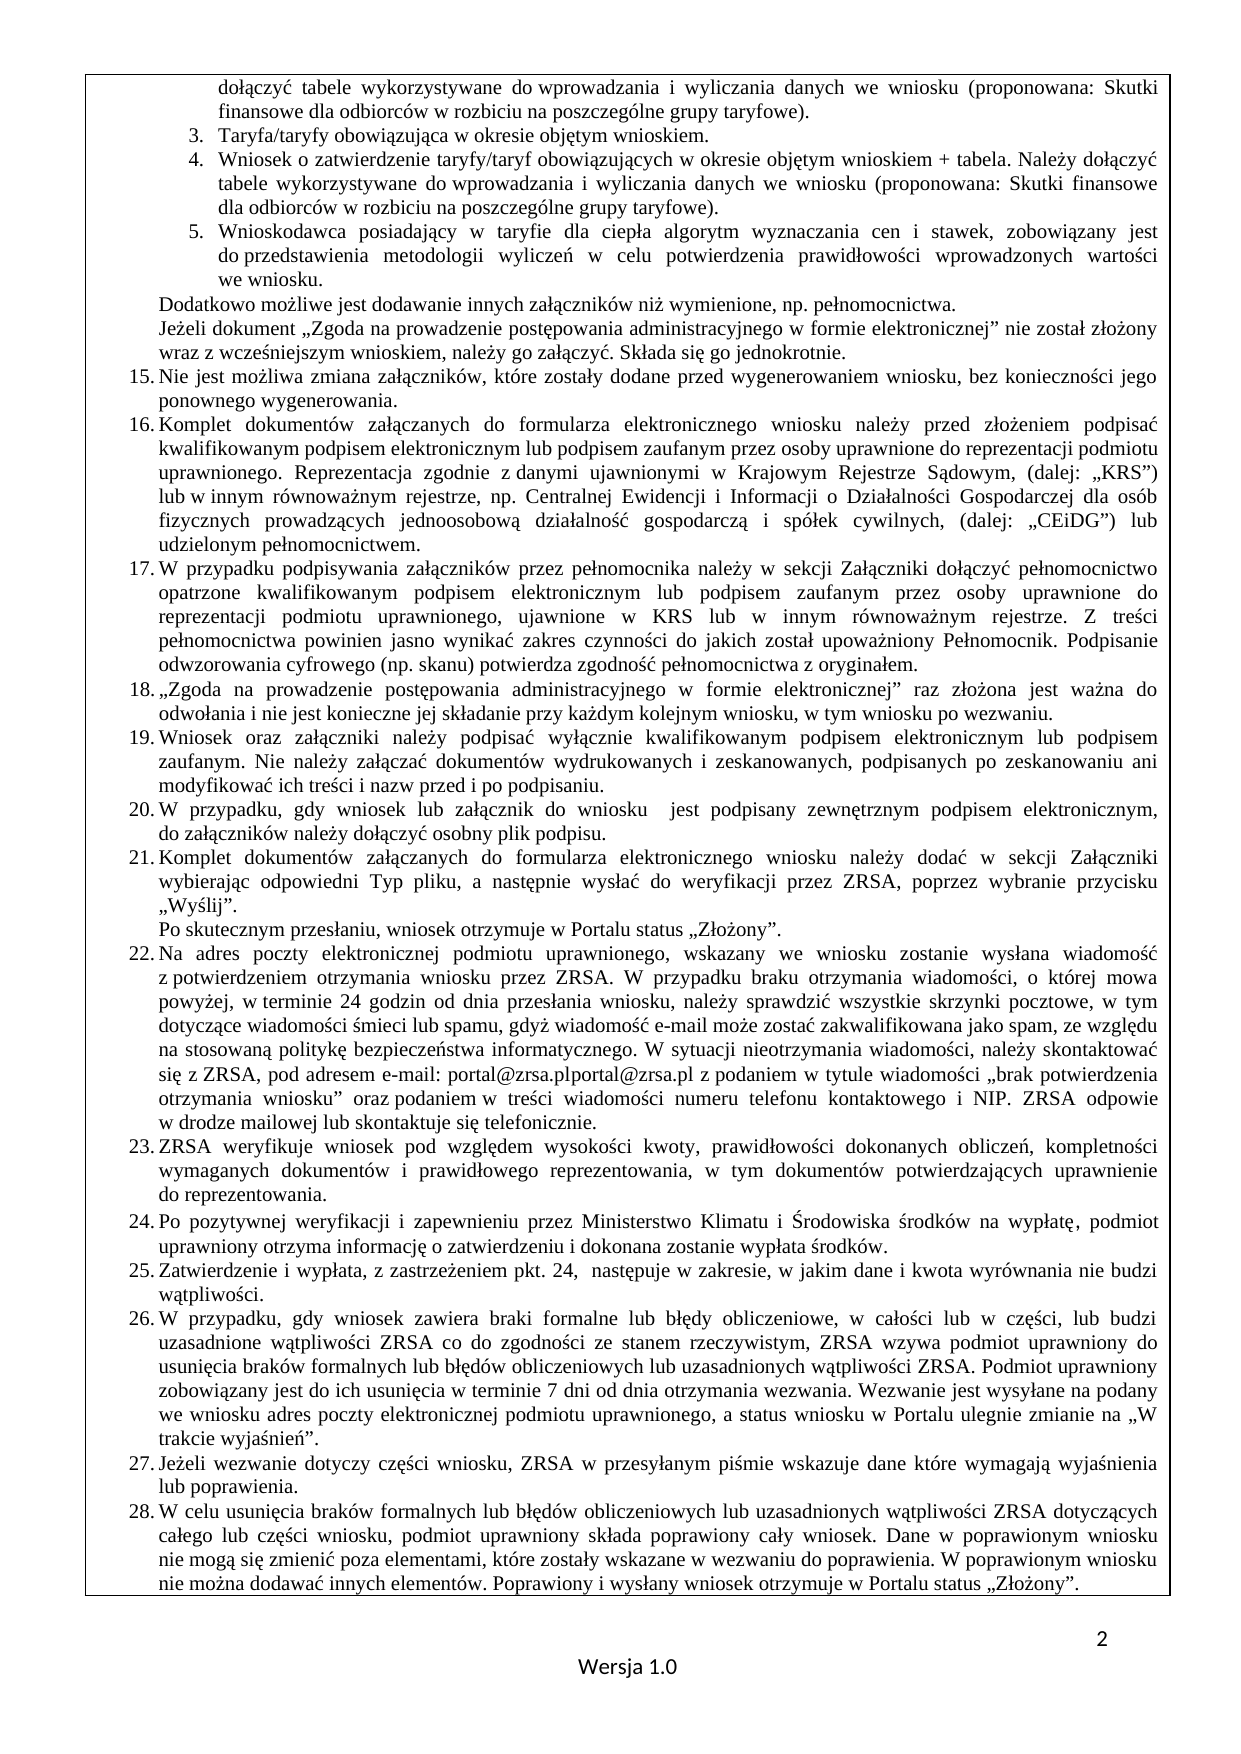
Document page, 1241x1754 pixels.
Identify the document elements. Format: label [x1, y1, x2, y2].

table_header [86, 75, 1169, 1595]
